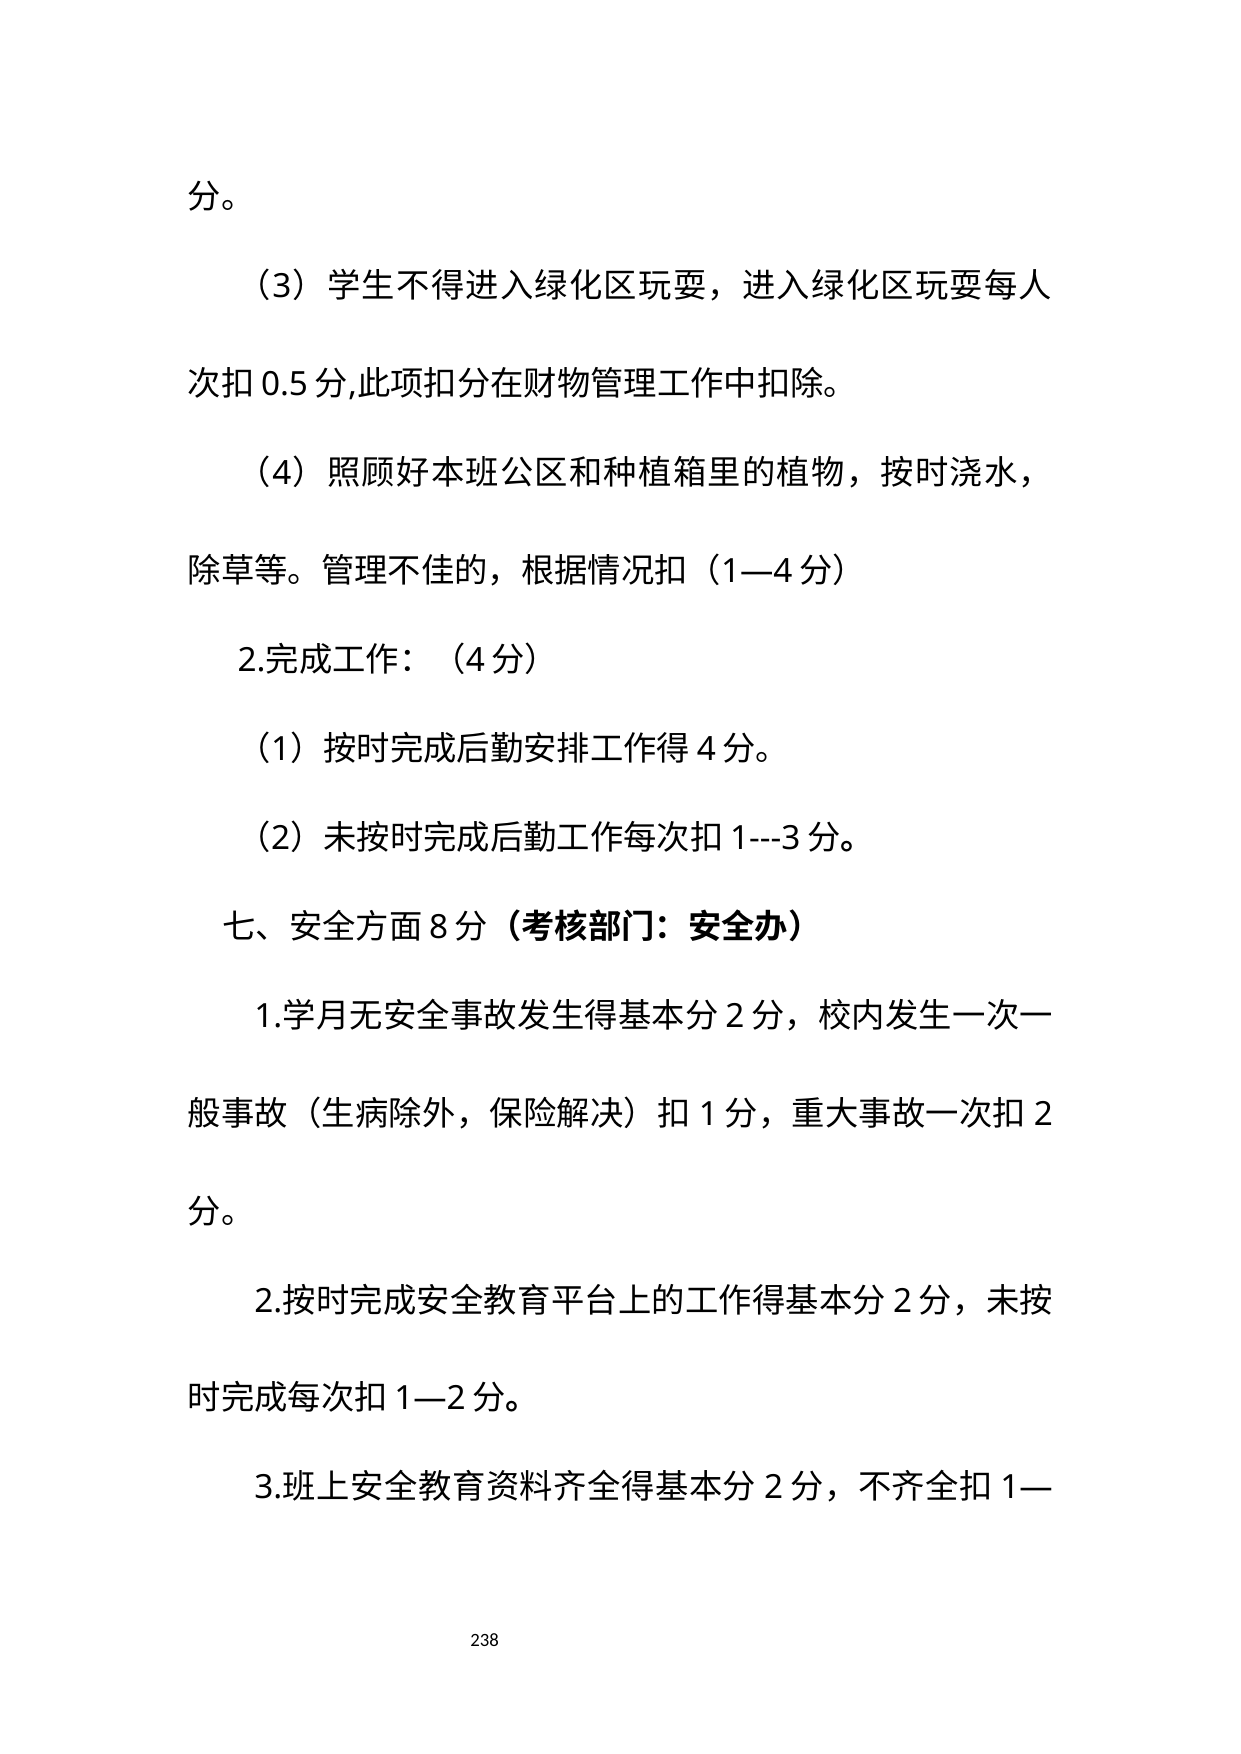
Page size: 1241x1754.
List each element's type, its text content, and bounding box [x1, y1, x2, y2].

text 2.按时完成安全教育平台上的工作得基本分2分，未按时完成每次扣1—2分。 [187, 1265, 1053, 1428]
text 1.学月无安全事故发生得基本分2分，校内发生一次一般事故（生病除外，保险解决）扣1分，重大事故一次扣2分。 [187, 981, 1053, 1241]
text 七、安全方面8分（考核部门：安全办） [187, 892, 1053, 957]
text （1）按时完成后勤安排工作得4分。 [187, 713, 1053, 778]
text （2）未按时完成后勤工作每次扣1---3分。 [187, 803, 1053, 868]
text 2.完成工作：（4分） [187, 624, 1053, 689]
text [187, 162, 1053, 227]
text （3）学生不得进入绿化区玩耍，进入绿化区玩耍每人次扣0.5分,此项扣分在财物管理工作中扣除。 [187, 251, 1053, 413]
text （4）照顾好本班公区和种植箱里的植物，按时浇水，除草等。管理不佳的，根据情况扣（1—4分） [187, 438, 1053, 600]
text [187, 1452, 1053, 1517]
